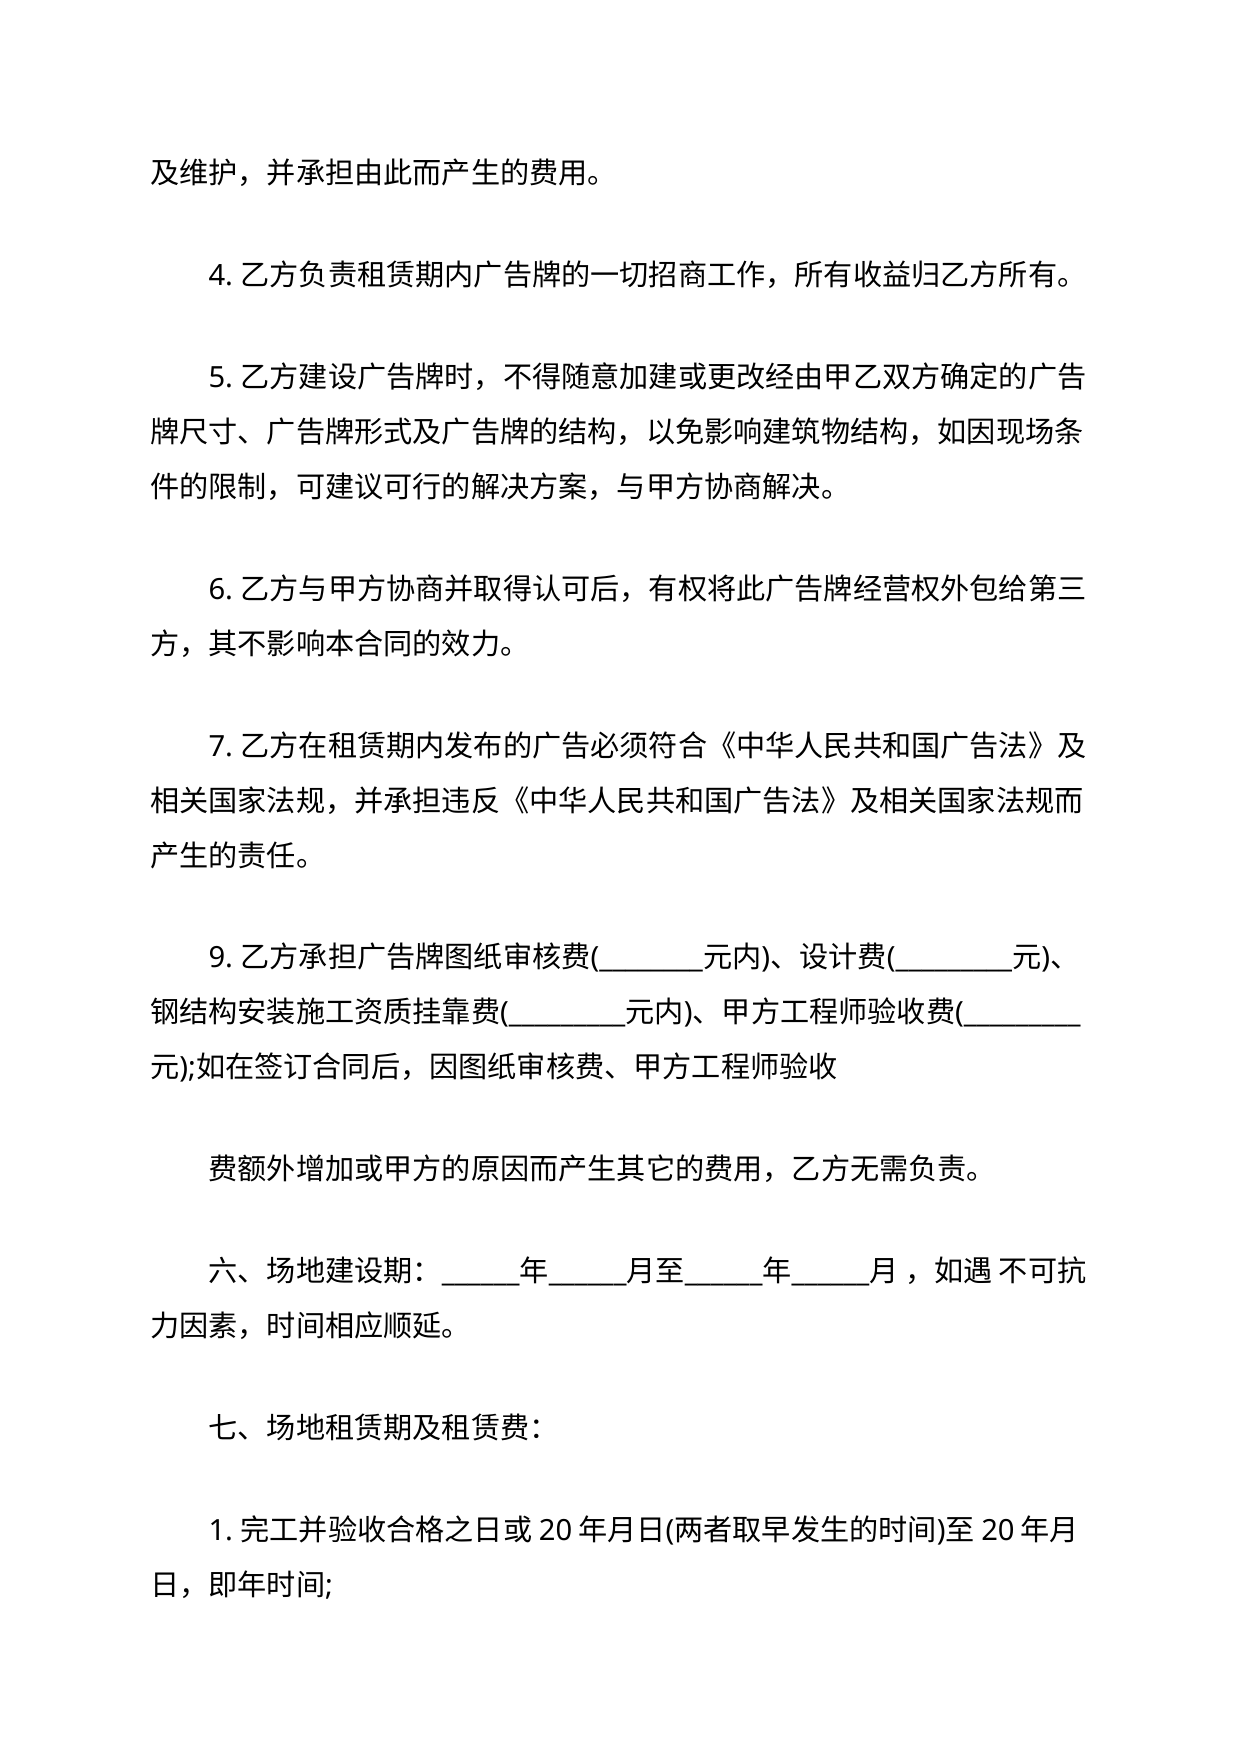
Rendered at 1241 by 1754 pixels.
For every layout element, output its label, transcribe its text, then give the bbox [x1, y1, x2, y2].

text 6. 乙方与甲方协商并取得认可后，有权将此广告牌经营权外包给第三方，其不影响本合同的效力。 [150, 565, 1090, 663]
text 费额外增加或甲方的原因而产生其它的费用，乙方无需负责。 [150, 1146, 1090, 1188]
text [150, 150, 1090, 192]
text 1. 完工并验收合格之日或 20年月日(两者取早发生的时间)至 20年月日，即年时间; [150, 1506, 1090, 1603]
text 5. 乙方建设广告牌时，不得随意加建或更改经由甲乙双方确定的广告牌尺寸、广告牌形式及广告牌的结构，以免影响建筑物结构，如因现场条件的限制，可建议可行的解决方案，与甲方协商解决。 [150, 354, 1090, 506]
text 七、场地租赁期及租赁费： [150, 1404, 1090, 1447]
text 4. 乙方负责租赁期内广告牌的一切招商工作，所有收益归乙方所有。 [150, 252, 1090, 294]
text 7. 乙方在租赁期内发布的广告必须符合《中华人民共和国广告法》及相关国家法规，并承担违反《中华人民共和国广告法》及相关国家法规而产生的责任。 [150, 722, 1090, 874]
text 六、场地建设期：______年______月至______年______月 ，如遇 不可抗力因素，时间相应顺延。 [150, 1248, 1090, 1345]
text 9. 乙方承担广告牌图纸审核费(________元内)、设计费(_________元)、钢结构安装施工资质挂靠费(_________元内)、甲方工程师验收费(_________元);如在签订合同后，因图纸审核费、甲方工程师验收 [150, 934, 1090, 1086]
